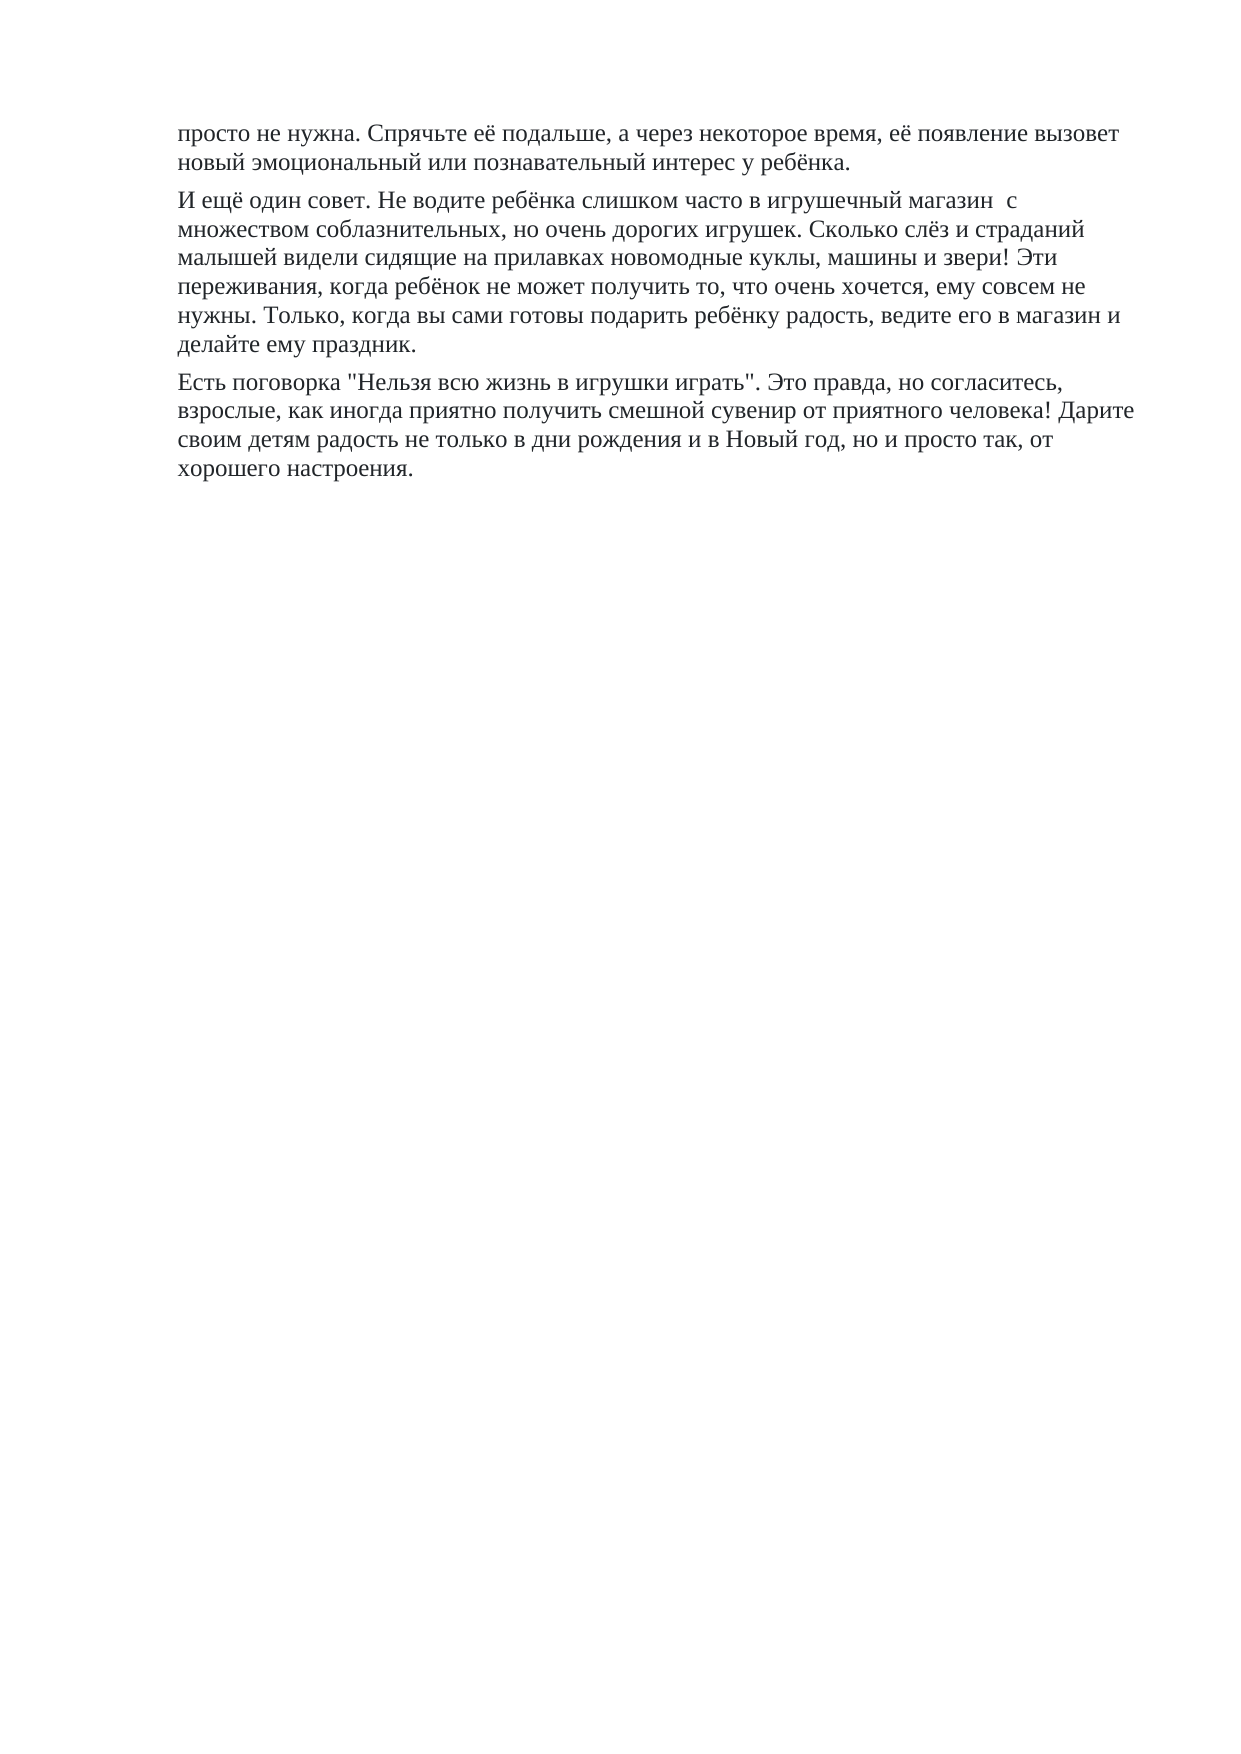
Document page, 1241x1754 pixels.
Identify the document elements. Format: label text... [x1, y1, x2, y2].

text И ещё один совет. Не водите ребёнка слишком часто в игрушечный магазин с множеством соблазнительных, но очень дорогих игрушек. Сколько слёз и страданий малышей видели сидящие на прилавках новомодные куклы, машины и звери! Эти переживания, когда ребёнок не может получить то, что очень хочется, ему совсем не нужны. Только, когда вы сами готовы подарить ребёнку радость, ведите его в магазин и делайте ему праздник. [177, 185, 1152, 357]
text Есть поговорка "Нельзя всю жизнь в игрушки играть". Это правда, но согласитесь, взрослые, как иногда приятно получить смешной сувенир от приятного человека! Дарите своим детям радость не только в дни рождения и в Новый год, но и просто так, от хорошего настроения. [177, 367, 1152, 482]
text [177, 118, 1152, 176]
